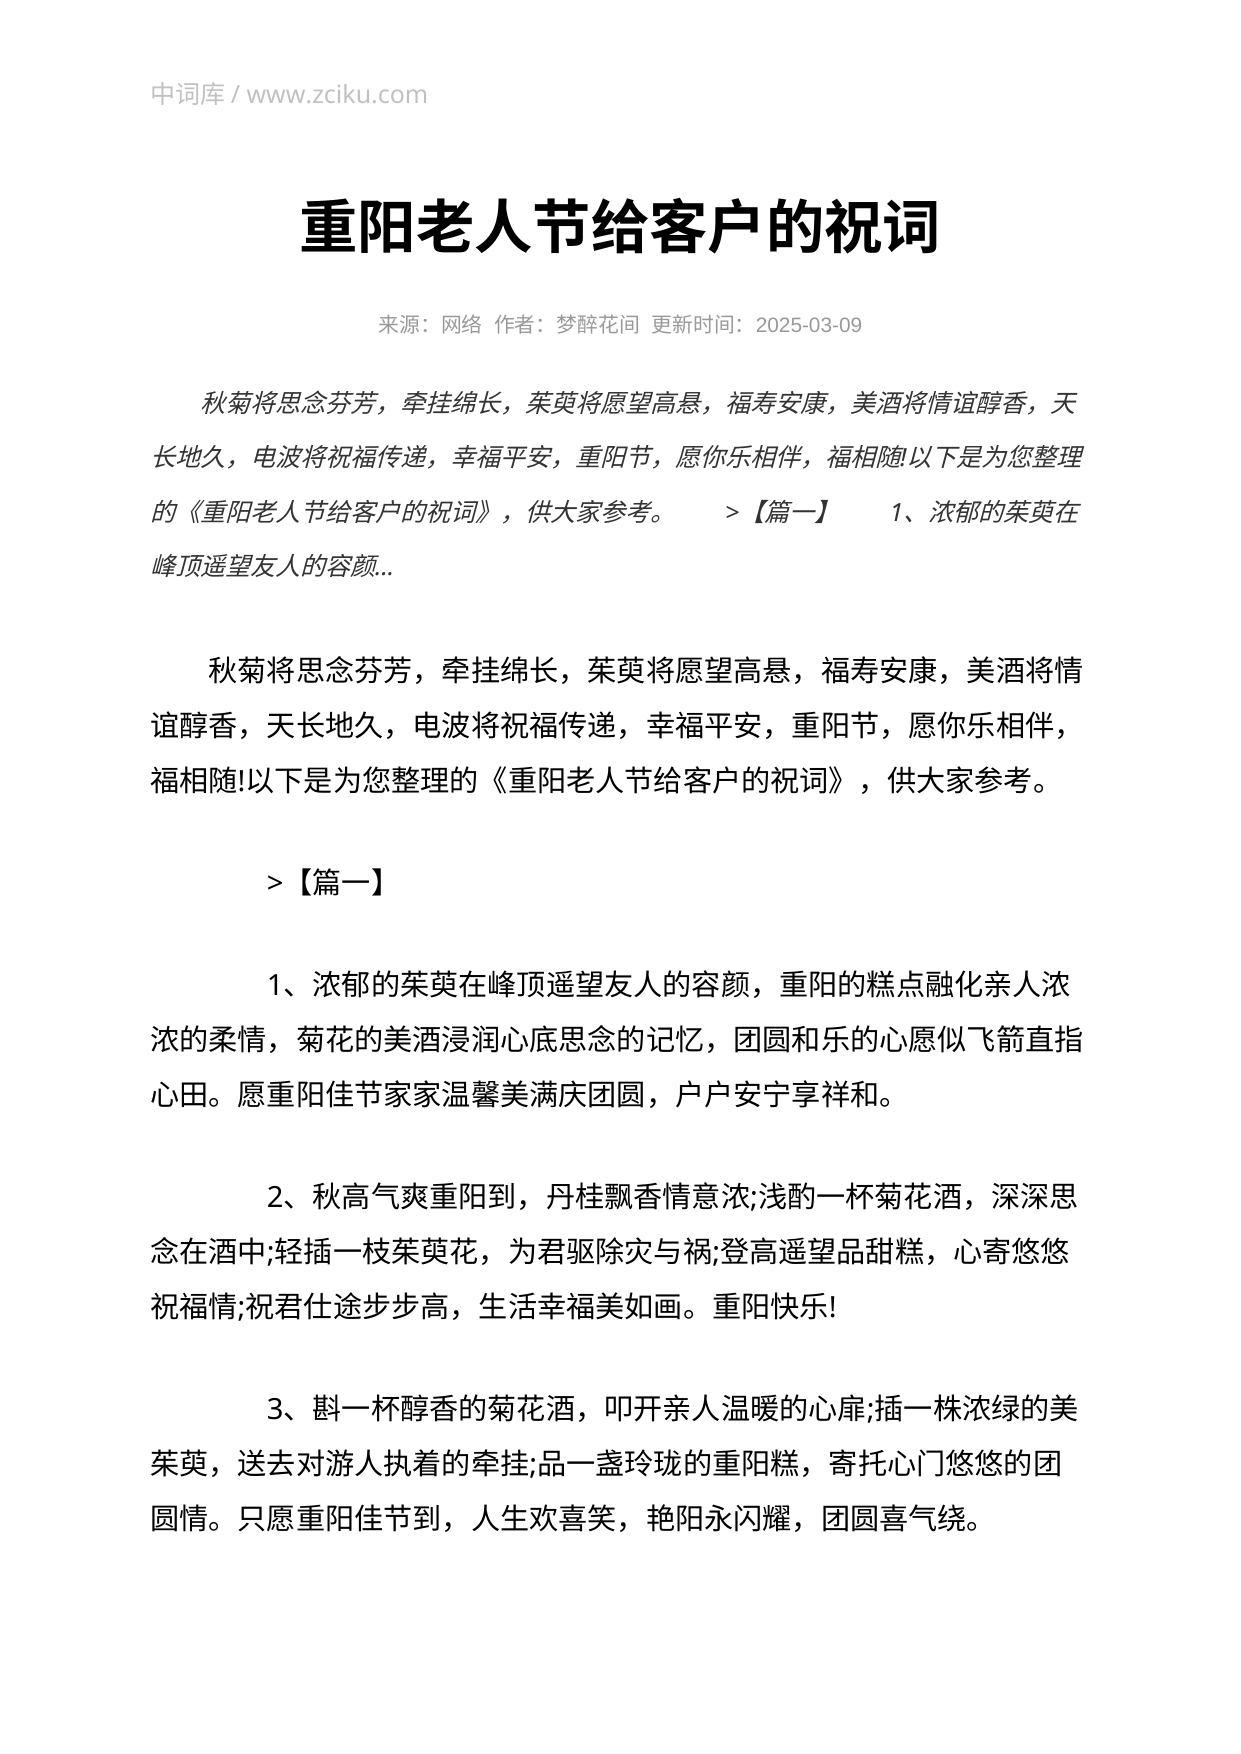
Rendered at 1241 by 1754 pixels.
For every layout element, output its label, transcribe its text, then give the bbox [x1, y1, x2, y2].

text 秋菊将思念芬芳，牵挂绵长，茱萸将愿望高悬，福寿安康，美酒将情谊醇香，天长地久，电波将祝福传递，幸福平安，重阳节，愿你乐相伴，福相随!以下是为您整理的《重阳老人节给客户的祝词》，供大家参考。 [150, 648, 1090, 800]
text >【篇一】 [150, 859, 1090, 902]
text 1、浓郁的茱萸在峰顶遥望友人的容颜，重阳的糕点融化亲人浓浓的柔情，菊花的美酒浸润心底思念的记忆，团圆和乐的心愿似飞箭直指心田。愿重阳佳节家家温馨美满庆团圆，户户安宁享祥和。 [150, 962, 1090, 1114]
text 来源：网络 作者：梦醉花间 更新时间：2025-03-09 [150, 313, 1090, 337]
subtitle 重阳老人节给客户的祝词 [150, 181, 1090, 266]
text 秋菊将思念芬芳，牵挂绵长，茱萸将愿望高悬，福寿安康，美酒将情谊醇香，天长地久，电波将祝福传递，幸福平安，重阳节，愿你乐相伴，福相随!以下是为您整理的《重阳老人节给客户的祝词》，供大家参考。 >【篇一】 1、浓郁的茱萸在峰顶遥望友人的容颜... [150, 383, 1090, 583]
text 3、斟一杯醇香的菊花酒，叩开亲人温暖的心扉;插一株浓绿的美茱萸，送去对游人执着的牵挂;品一盏玲珑的重阳糕，寄托心门悠悠的团圆情。只愿重阳佳节到，人生欢喜笑，艳阳永闪耀，团圆喜气绕。 [150, 1385, 1090, 1537]
text 2、秋高气爽重阳到，丹桂飘香情意浓;浅酌一杯菊花酒，深深思念在酒中;轻插一枝茱萸花，为君驱除灾与祸;登高遥望品甜糕，心寄悠悠祝福情;祝君仕途步步高，生活幸福美如画。重阳快乐! [150, 1173, 1090, 1326]
